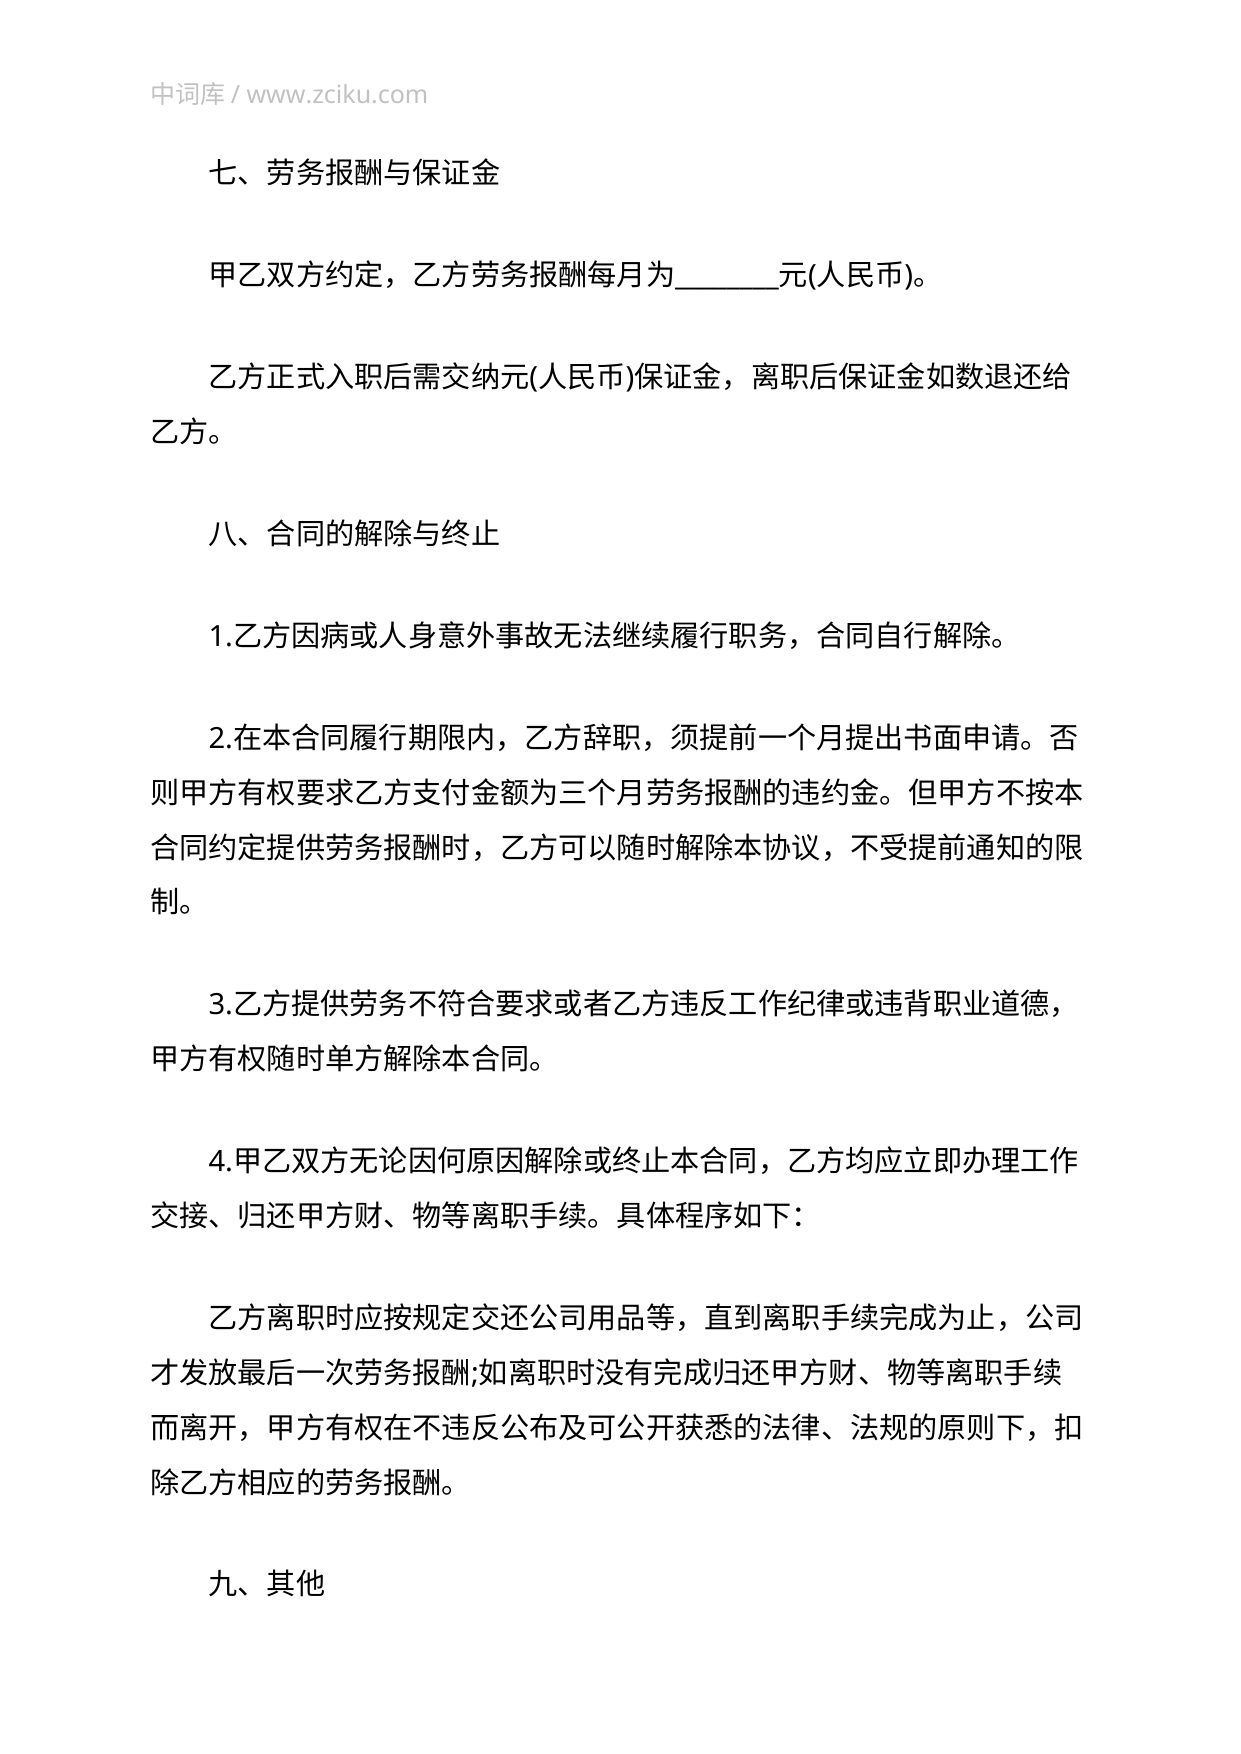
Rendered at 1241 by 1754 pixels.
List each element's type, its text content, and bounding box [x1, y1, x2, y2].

text 3.乙方提供劳务不符合要求或者乙方违反工作纪律或违背职业道德，甲方有权随时单方解除本合同。 [150, 981, 1090, 1078]
text 乙方离职时应按规定交还公司用品等，直到离职手续完成为止，公司才发放最后一次劳务报酬;如离职时没有完成归还甲方财、物等离职手续而离开，甲方有权在不违反公布及可公开获悉的法律、法规的原则下，扣除乙方相应的劳务报酬。 [150, 1294, 1090, 1501]
text 甲乙双方约定，乙方劳务报酬每月为________元(人民币)。 [150, 252, 1090, 294]
text 九、其他 [150, 1561, 1090, 1603]
text 乙方正式入职后需交纳元(人民币)保证金，离职后保证金如数退还给乙方。 [150, 354, 1090, 451]
text 七、劳务报酬与保证金 [150, 150, 1090, 192]
text 4.甲乙双方无论因何原因解除或终止本合同，乙方均应立即办理工作交接、归还甲方财、物等离职手续。具体程序如下： [150, 1138, 1090, 1235]
text 八、合同的解除与终止 [150, 511, 1090, 553]
text 1.乙方因病或人身意外事故无法继续履行职务，合同自行解除。 [150, 612, 1090, 655]
text 2.在本合同履行期限内，乙方辞职，须提前一个月提出书面申请。否则甲方有权要求乙方支付金额为三个月劳务报酬的违约金。但甲方不按本合同约定提供劳务报酬时，乙方可以随时解除本协议，不受提前通知的限制。 [150, 714, 1090, 921]
